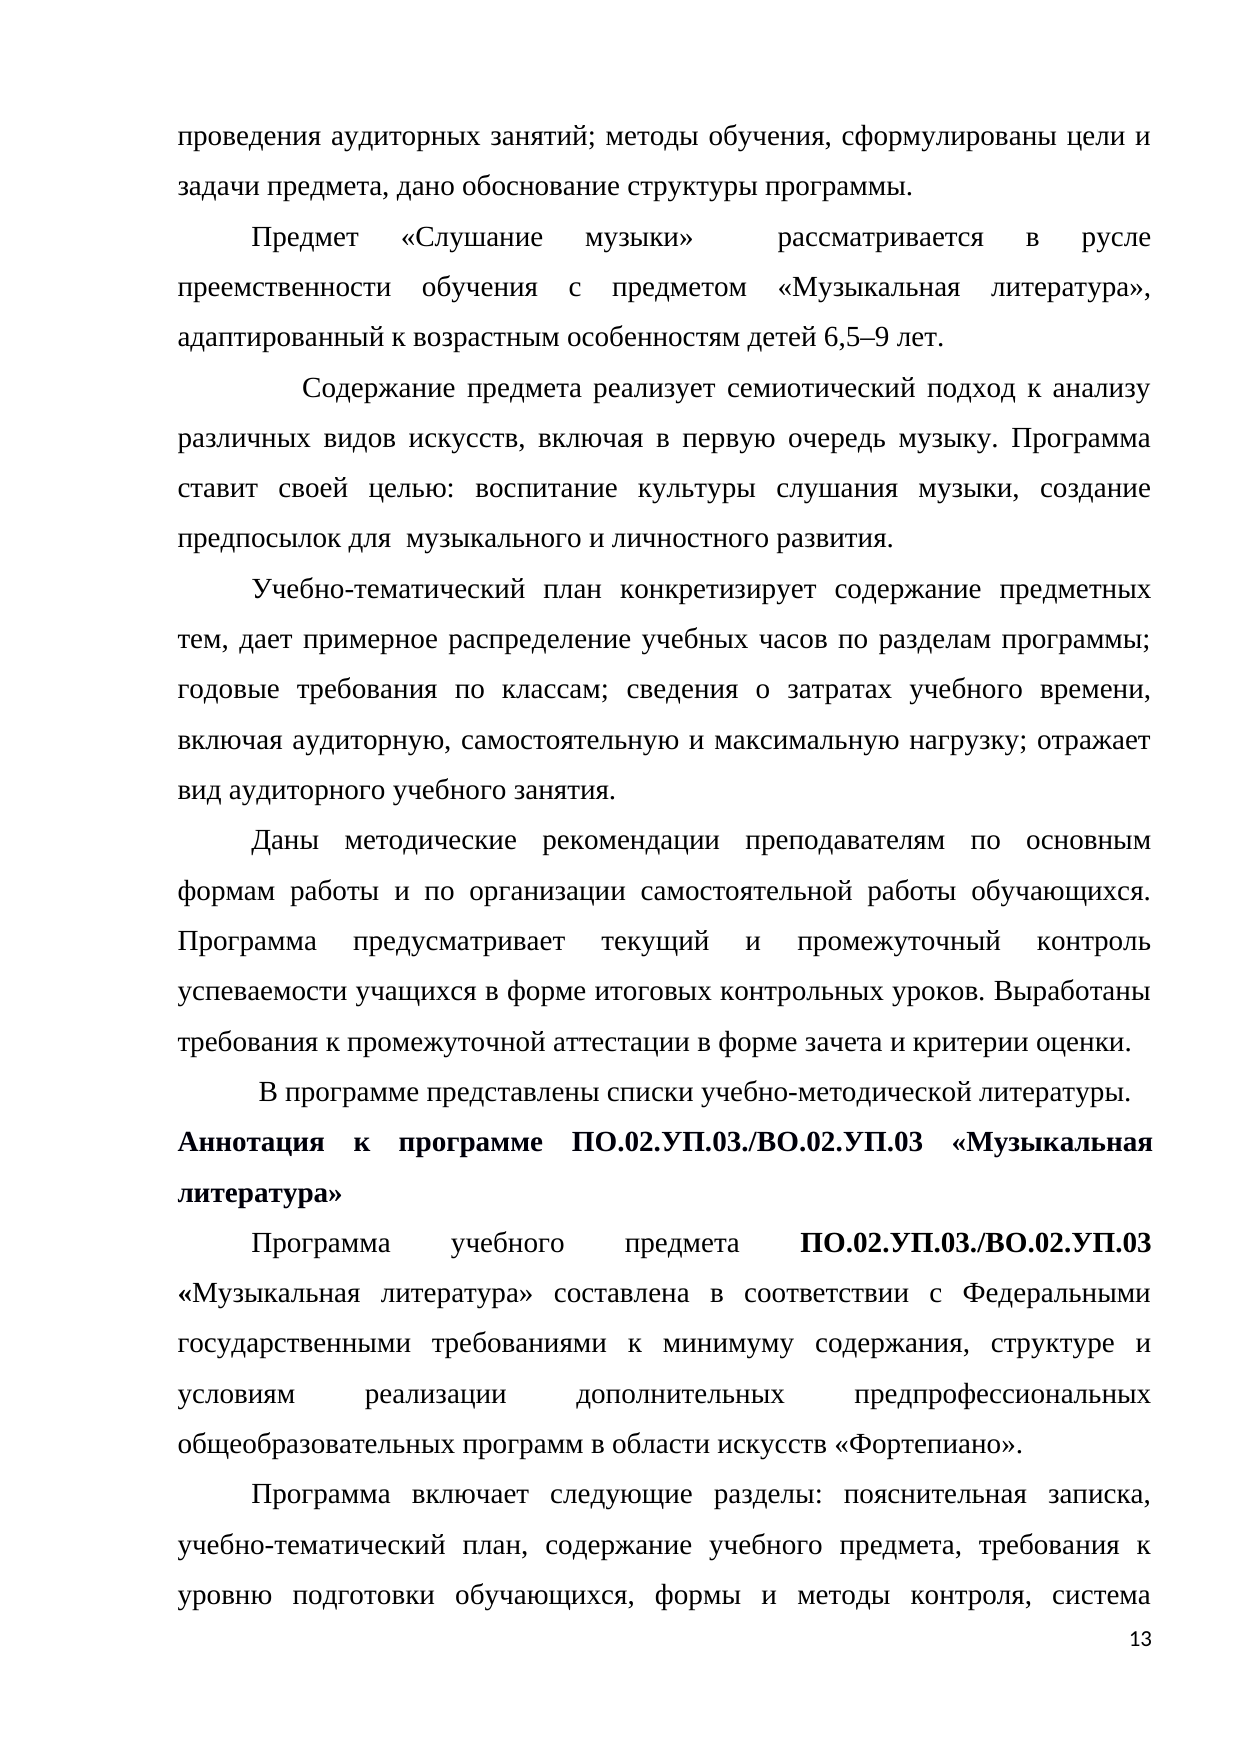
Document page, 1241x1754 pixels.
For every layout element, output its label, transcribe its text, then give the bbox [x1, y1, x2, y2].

text Программа учебного предмета ПО.02.УП.03./ВО.02.УП.03 «Музыкальная литература» составлена в соответствии с Федеральными государственными требованиями к минимуму содержания, структуре и условиям реализации дополнительных предпрофессиональных общеобразовательных программ в области искусств «Фортепиано». [177, 1225, 1152, 1460]
text Учебно-тематический план конкретизирует содержание предметных тем, дает примерное распределение учебных часов по разделам программы; годовые требования по классам; сведения о затратах учебного времени, включая аудиторную, самостоятельную и максимальную нагрузку; отражает вид аудиторного учебного занятия. [177, 571, 1152, 806]
text В программе представлены списки учебно-методической литературы. [177, 1074, 1152, 1108]
text Даны методические рекомендации преподавателям по основным формам работы и по организации самостоятельной работы обучающихся. Программа предусматривает текущий и промежуточный контроль успеваемости учащихся в форме итоговых контрольных уроков. Выработаны требования к промежуточной аттестации в форме зачета и критерии оценки. [177, 822, 1152, 1057]
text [177, 1477, 1152, 1611]
text Аннотация к программе ПО.02.УП.03./ВО.02.УП.03 «Музыкальная литература» [177, 1124, 1153, 1208]
text Предмет «Слушание музыки» рассматривается в русле преемственности обучения с предметом «Музыкальная литература», адаптированный к возрастным особенностям детей 6,5–9 лет. [177, 219, 1152, 353]
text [177, 118, 1152, 202]
text Содержание предмета реализует семиотический подход к анализу различных видов искусств, включая в первую очередь музыку. Программа ставит своей целью: воспитание культуры слушания музыки, создание предпосылок для музыкального и личностного развития. [177, 370, 1152, 554]
